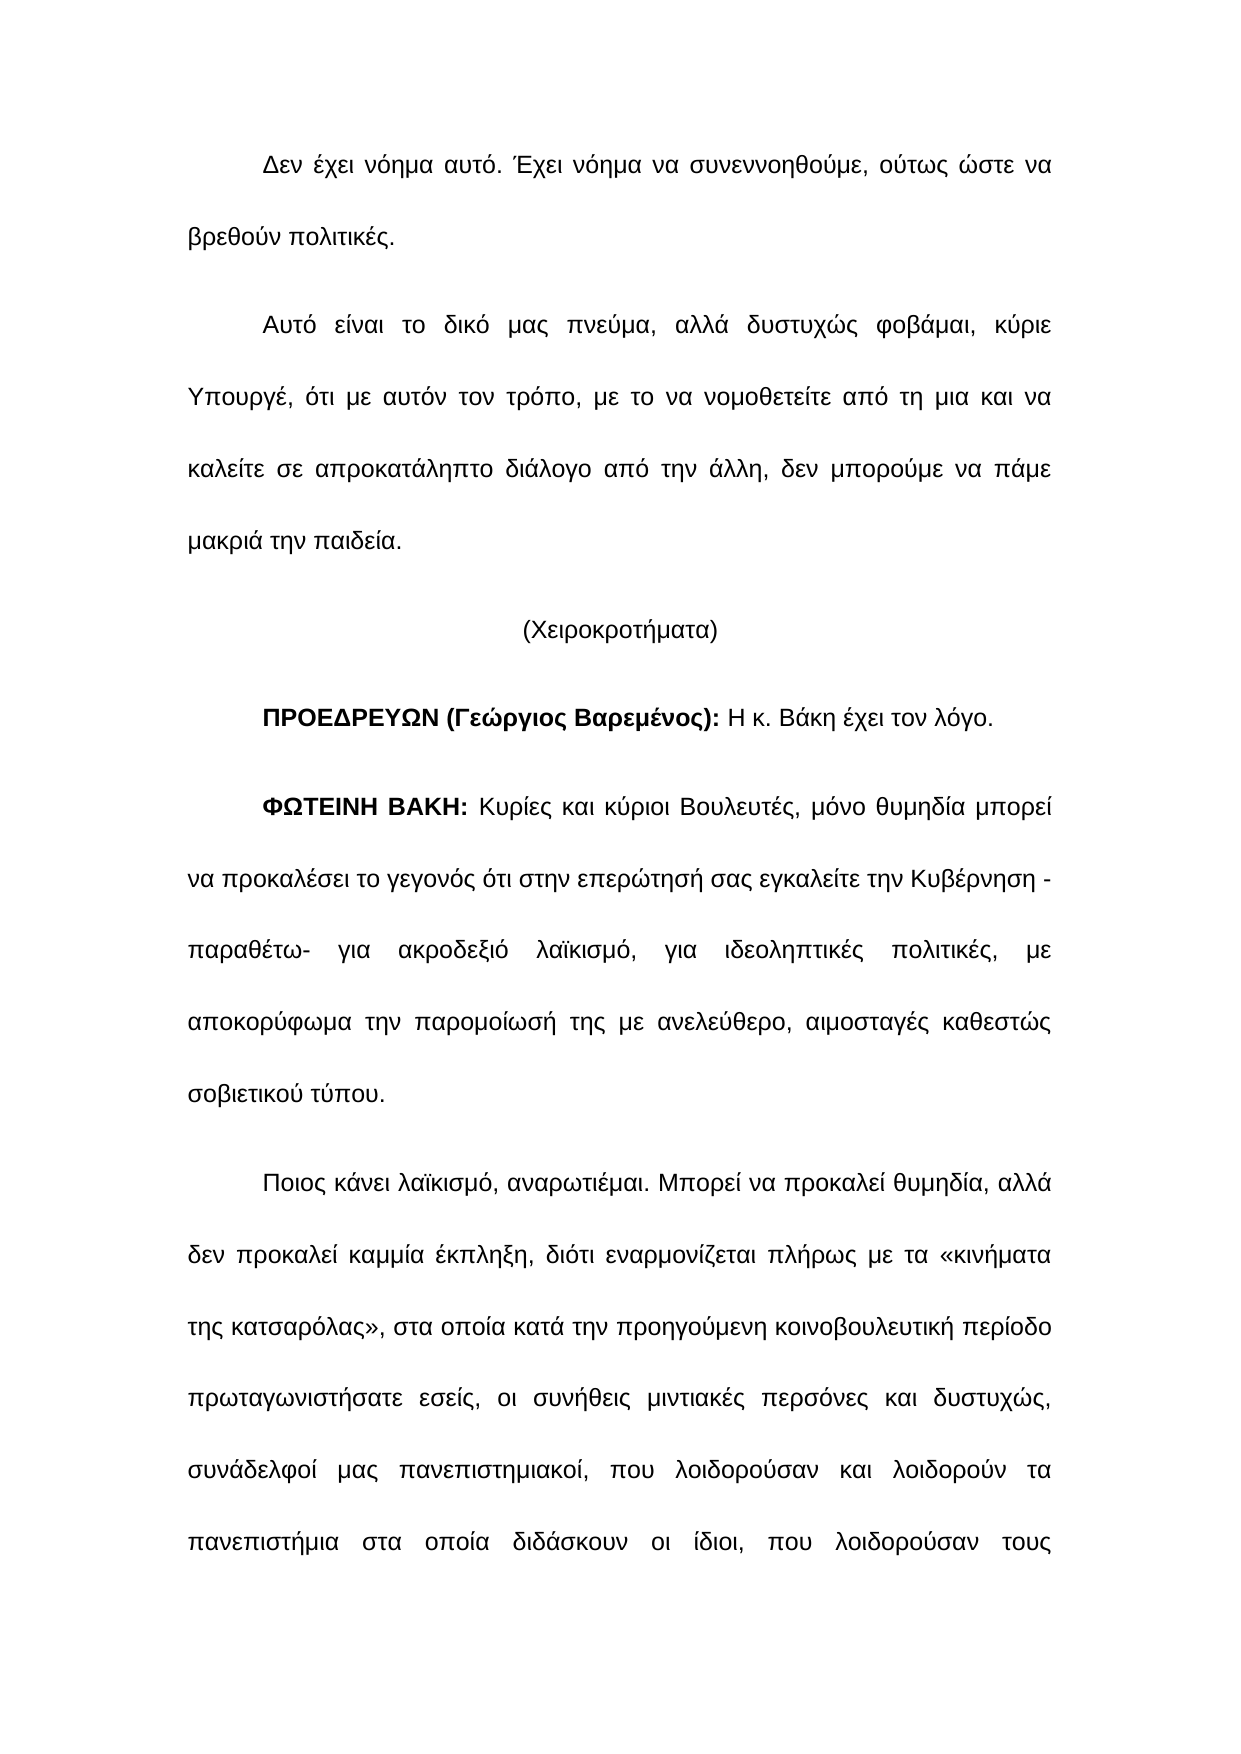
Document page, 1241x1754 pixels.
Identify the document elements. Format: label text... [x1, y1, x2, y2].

text Δεν έχει νόημα αυτό. Έχει νόημα να συνεννοηθούμε, ούτως ώστε να βρεθούν πολιτικές. [187, 150, 1053, 251]
text Αυτό είναι το δικό μας πνεύμα, αλλά δυστυχώς φοβάμαι, κύριε Υπουργέ, ότι με αυτόν τον τρόπο, με το να νομοθετείτε από τη μια και να καλείτε σε απροκατάληπτο διάλογο από την άλλη, δεν μπορούμε να πάμε μακριά την παιδεία. [187, 310, 1053, 555]
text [187, 1168, 1053, 1556]
text ΠΡΟΕΔΡΕΥΩΝ (Γεώργιος Βαρεμένος): Η κ. Βάκη έχει τον λόγο. [187, 703, 1053, 732]
text (Χειροκροτήματα) [187, 614, 1053, 643]
text ΦΩΤΕΙΝΗ ΒΑΚΗ: Κυρίες και κύριοι Βουλευτές, μόνο θυμηδία μπορεί να προκαλέσει το γεγονός ότι στην επερώτησή σας εγκαλείτε την Κυβέρνηση -παραθέτω- για ακροδεξιό λαϊκισμό, για ιδεοληπτικές πολιτικές, με αποκορύφωμα την παρομοίωσή της με ανελεύθερο, αιμοσταγές καθεστώς σοβιετικού τύπου. [187, 792, 1053, 1108]
